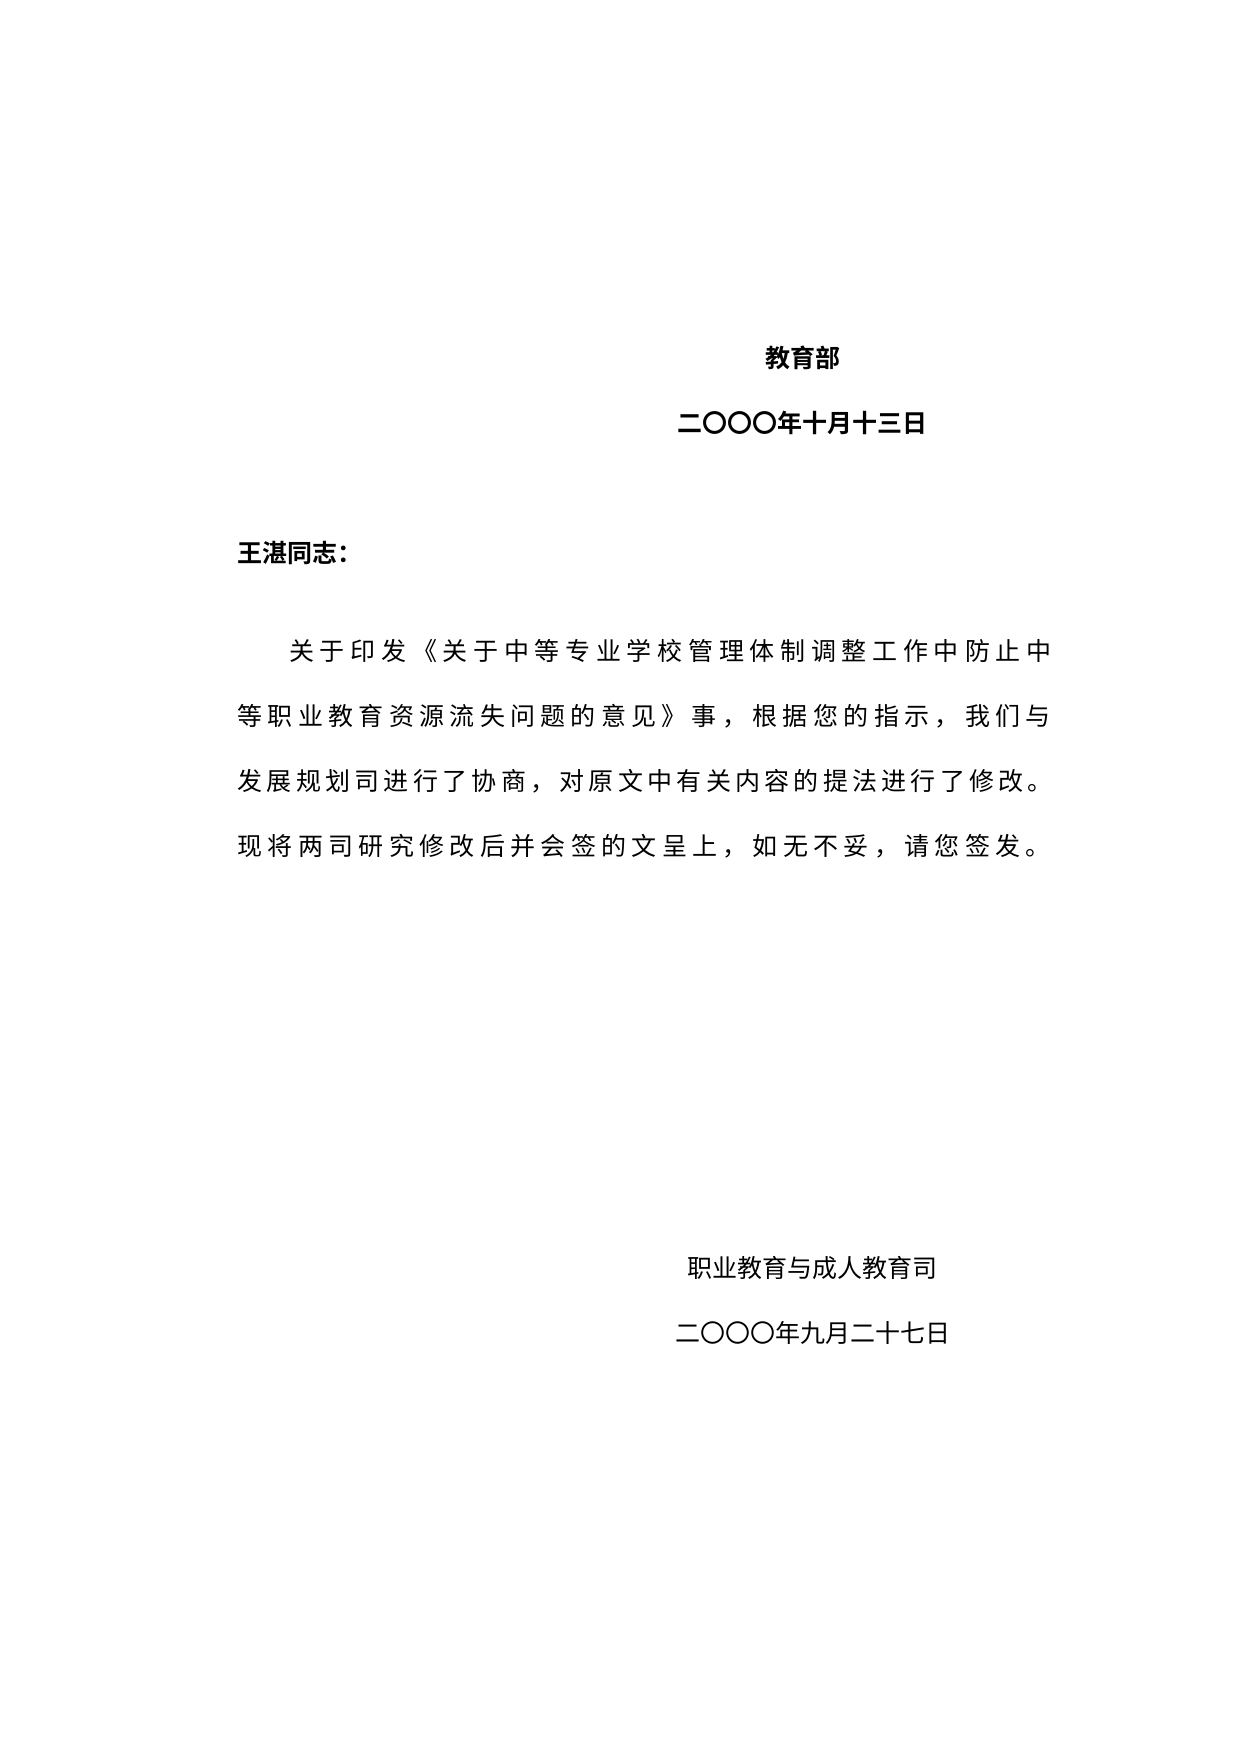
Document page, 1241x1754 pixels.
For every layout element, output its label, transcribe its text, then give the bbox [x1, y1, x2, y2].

text 职业教育与成人教育司 [187, 1234, 1053, 1299]
text 二〇〇〇年九月二十七日 [187, 1299, 1053, 1364]
text 等职业教育资源流失问题的意见》事，根据您的指示，我们与 [187, 682, 1053, 747]
text 二〇〇〇年十月十三日 [187, 389, 1053, 454]
text 教育部 [187, 324, 1053, 389]
text 现将两司研究修改后并会签的文呈上，如无不妥，请您签发。 [187, 812, 1053, 877]
text 关于印发《关于中等专业学校管理体制调整工作中防止中 [187, 617, 1053, 682]
text 王湛同志： [187, 519, 1053, 584]
text 发展规划司进行了协商，对原文中有关内容的提法进行了修改。 [187, 747, 1053, 812]
